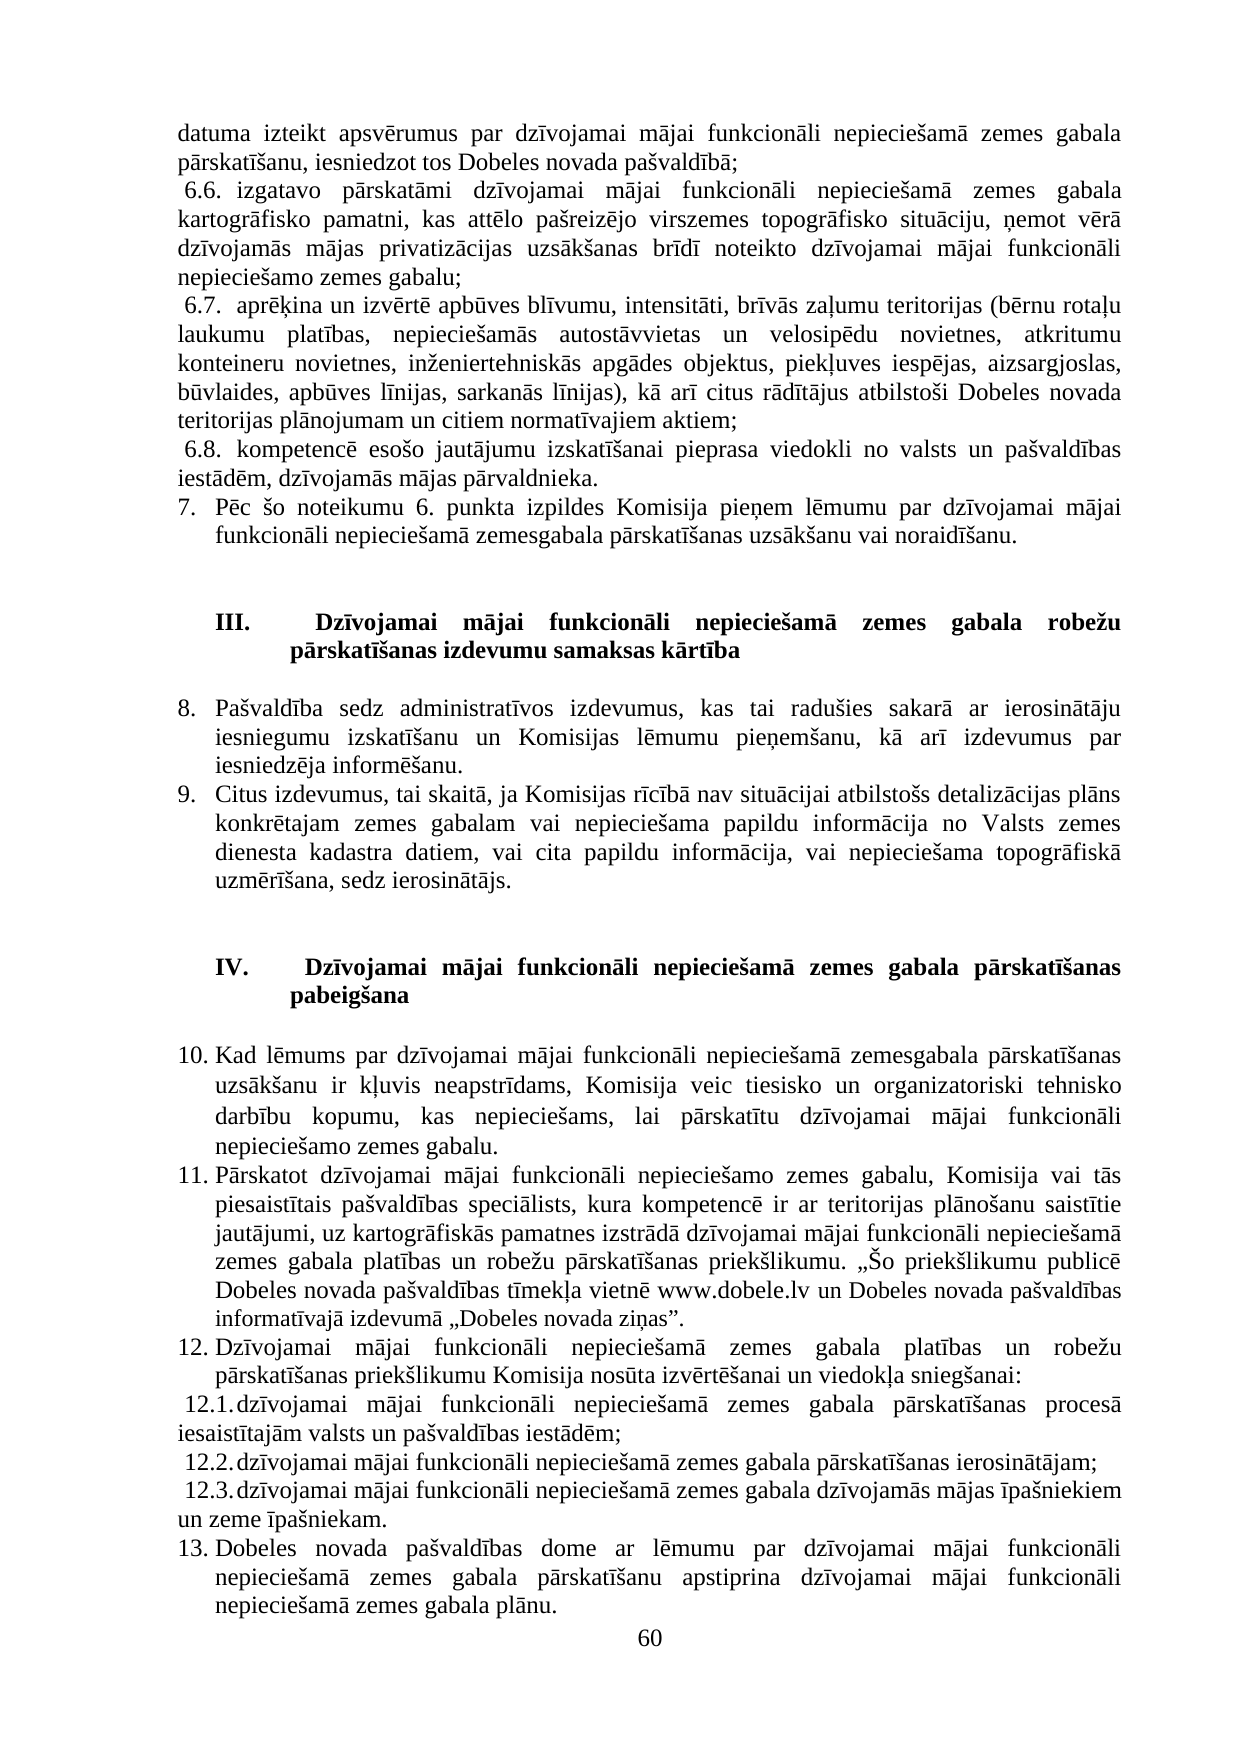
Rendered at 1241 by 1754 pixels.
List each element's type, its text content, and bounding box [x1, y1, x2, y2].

list Pārskatot dzīvojamai mājai funkcionāli nepieciešamo zemes gabalu, Komisija vai tās piesaistītais pašvaldības speciālists, kura kompetencē ir ar teritorijas plānošanu saistītie jautājumi, uz kartogrāfiskās pamatnes izstrādā dzīvojamai mājai funkcionāli nepieciešamā zemes gabala platības un robežu pārskatīšanas priekšlikumu. „Šo priekšlikumu publicē Dobeles novada pašvaldības tīmekļa vietnē www.dobele.lv un Dobeles novada pašvaldības informatīvajā izdevumā „Dobeles novada ziņas”. [177, 1160, 1122, 1332]
list Dzīvojamai mājai funkcionāli nepieciešamā zemes gabala pārskatīšanas pabeigšana [215, 952, 1122, 1009]
list kompetencē esošo jautājumu izskatīšanai pieprasa viedokli no valsts un pašvaldības iestādēm, dzīvojamās mājas pārvaldnieka. [177, 434, 1122, 492]
list dzīvojamai mājai funkcionāli nepieciešamā zemes gabala pārskatīšanas procesā iesaistītajām valsts un pašvaldības iestādēm; [177, 1389, 1122, 1447]
list Dobeles novada pašvaldības dome ar lēmumu par dzīvojamai mājai funkcionāli nepieciešamā zemes gabala pārskatīšanu apstiprina dzīvojamai mājai funkcionāli nepieciešamā zemes gabala plānu. [177, 1533, 1122, 1619]
list dzīvojamai mājai funkcionāli nepieciešamā zemes gabala dzīvojamās mājas īpašniekiem un zeme īpašniekam. [177, 1475, 1122, 1533]
list Dzīvojamai mājai funkcionāli nepieciešamā zemes gabala robežu pārskatīšanas izdevumu samaksas kārtība [215, 607, 1122, 664]
list dzīvojamai mājai funkcionāli nepieciešamā zemes gabala pārskatīšanas ierosinātājam; [177, 1447, 1122, 1475]
list Kad lēmums par dzīvojamai mājai funkcionāli nepieciešamā zemesgabala pārskatīšanas uzsākšanu ir kļuvis neapstrīdams, Komisija veic tiesisko un organizatoriski tehnisko darbību kopumu, kas nepieciešams, lai pārskatītu dzīvojamai mājai funkcionāli nepieciešamo zemes gabalu. [177, 1038, 1122, 1160]
list Dzīvojamai mājai funkcionāli nepieciešamā zemes gabala platības un robežu pārskatīšanas priekšlikumu Komisija nosūta izvērtēšanai un viedokļa sniegšanai: [177, 1332, 1122, 1389]
list Pašvaldība sedz administratīvos izdevumus, kas tai radušies sakarā ar ierosinātāju iesniegumu izskatīšanu un Komisijas lēmumu pieņemšanu, kā arī izdevumus par iesniedzēja informēšanu. [177, 693, 1122, 779]
list aprēķina un izvērtē apbūves blīvumu, intensitāti, brīvās zaļumu teritorijas (bērnu rotaļu laukumu platības, nepieciešamās autostāvvietas un velosipēdu novietnes, atkritumu konteineru novietnes, inženiertehniskās apgādes objektus, piekļuves iespējas, aizsargjoslas, būvlaides, apbūves līnijas, sarkanās līnijas), kā arī citus rādītājus atbilstoši Dobeles novada teritorijas plānojumam un citiem normatīvajiem aktiem; [177, 291, 1122, 434]
list Citus izdevumus, tai skaitā, ja Komisijas rīcībā nav situācijai atbilstošs detalizācijas plāns konkrētajam zemes gabalam vai nepieciešama papildu informācija no Valsts zemes dienesta kadastra datiem, vai cita papildu informācija, vai nepieciešama topogrāfiskā uzmērīšana, sedz ierosinātājs. [177, 779, 1122, 894]
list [177, 118, 1122, 176]
list izgatavo pārskatāmi dzīvojamai mājai funkcionāli nepieciešamā zemes gabala kartogrāfisko pamatni, kas attēlo pašreizējo virszemes topogrāfisko situāciju, ņemot vērā dzīvojamās mājas privatizācijas uzsākšanas brīdī noteikto dzīvojamai mājai funkcionāli nepieciešamo zemes gabalu; [177, 176, 1122, 291]
list Pēc šo noteikumu 6. punkta izpildes Komisija pieņem lēmumu par dzīvojamai mājai funkcionāli nepieciešamā zemesgabala pārskatīšanas uzsākšanu vai noraidīšanu. [177, 492, 1122, 549]
